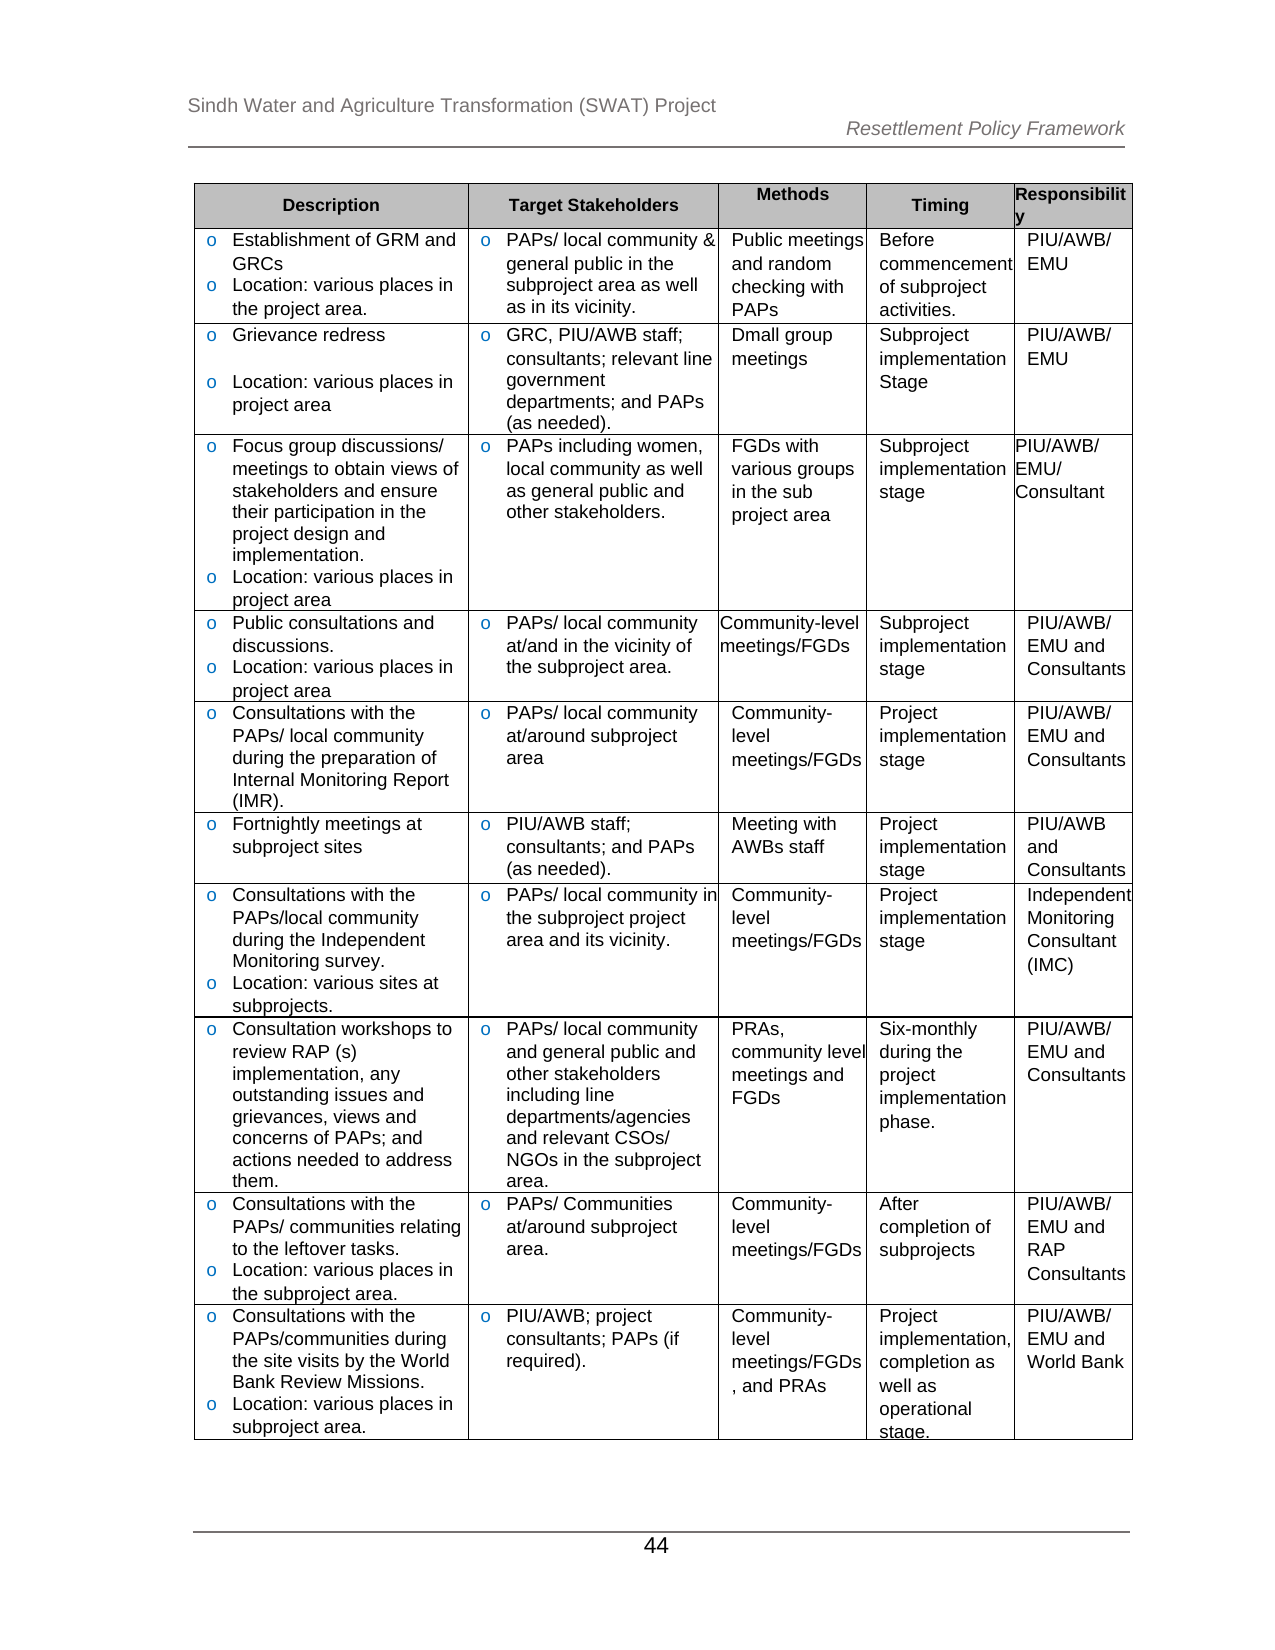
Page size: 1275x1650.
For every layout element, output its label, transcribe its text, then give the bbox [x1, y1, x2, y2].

table_cell GRC, PIU/AWB staff; consultants; relevant line government departments; and PAPs (as needed). [469, 324, 718, 433]
table_cell Fortnightly meetings at subproject sites [195, 813, 468, 883]
table_cell Public consultations and discussions. Location: various places in project area [195, 611, 468, 701]
table_cell PIU/AWB; project consultants; PAPs (if required). [469, 1305, 718, 1439]
table_header Methods [719, 184, 866, 228]
table_cell Independent Monitoring Consultant (IMC) [1015, 884, 1132, 1016]
table_cell Meeting with AWBs staff [719, 813, 866, 883]
table_cell After completion of subprojects [867, 1193, 1014, 1304]
table_cell Project implementation stage [867, 813, 1014, 883]
table_cell PIU/AWB/ EMU and World Bank [1015, 1305, 1132, 1439]
table_cell Project implementation, completion as well as operational stage. [867, 1305, 1014, 1439]
table_cell Subproject implementation stage [867, 435, 1014, 610]
table_cell Community-level meetings/FGDs [719, 1193, 866, 1304]
table_cell Consultations with the PAPs/communities during the site visits by the World Bank Review Missions. Location: various places in subproject area. [195, 1305, 468, 1439]
table_cell PAPs/ Communities at/around subproject area. [469, 1193, 718, 1304]
table_header Responsibility [1015, 184, 1132, 228]
table_cell Consultation workshops to review RAP (s) implementation, any outstanding issues and grievances, views and concerns of PAPs; and actions needed to address them. [195, 1018, 468, 1192]
table_cell Establishment of GRM and GRCs Location: various places in the project area. [195, 229, 468, 323]
table_cell PIU/AWB/ EMU and Consultants [1015, 1018, 1132, 1192]
table_cell PAPs/ local community & general public in the subproject area as well as in its vicinity. [469, 229, 718, 323]
table_cell Subproject implementation Stage [867, 324, 1014, 433]
table_cell Grievance redress Location: various places in project area [195, 324, 468, 433]
table_cell Consultations with the PAPs/ communities relating to the leftover tasks. Location: various places in the subproject area. [195, 1193, 468, 1304]
table_cell PAPs/ local community at/around subproject area [469, 702, 718, 812]
table_cell Consultations with the PAPs/ local community during the preparation of Internal Monitoring Report (IMR). [195, 702, 468, 812]
table_cell Project implementation stage [867, 702, 1014, 812]
table_cell Community-level meetings/FGDs [719, 884, 866, 1016]
table_header Description [195, 184, 468, 228]
table_cell PRAs, community level meetings and FGDs [719, 1018, 866, 1192]
table_cell PIU/AWB/ EMU [1015, 324, 1132, 433]
table_cell PAPs including women, local community as well as general public and other stakeholders. [469, 435, 718, 610]
table_cell PAPs/ local community and general public and other stakeholders including line departments/agencies and relevant CSOs/ NGOs in the subproject area. [469, 1018, 718, 1192]
table_cell Subproject implementation stage [867, 611, 1014, 701]
table_cell PAPs/ local community in the subproject project area and its vicinity. [469, 884, 718, 1016]
table_cell Before commencement of subproject activities. [867, 229, 1014, 323]
table_cell Project implementation stage [867, 884, 1014, 1016]
table_header Target Stakeholders [469, 184, 718, 228]
table_cell PIU/AWB/ EMU and RAP Consultants [1015, 1193, 1132, 1304]
table_cell Public meetings and random checking with PAPs [719, 229, 866, 323]
table_cell Community-level meetings/FGDs, and PRAs [719, 1305, 866, 1439]
table_cell PIU/AWB/ EMU/ Consultant [1015, 435, 1132, 610]
table_cell PIU/AWB/ EMU and Consultants [1015, 611, 1132, 701]
table_cell Six-monthly during the project implementation phase. [867, 1018, 1014, 1192]
table_cell FGDs with various groups in the sub project area [719, 435, 866, 610]
table_cell Community-level meetings/FGDs [719, 702, 866, 812]
table_cell PIU/AWB staff; consultants; and PAPs (as needed). [469, 813, 718, 883]
table_cell Focus group discussions/ meetings to obtain views of stakeholders and ensure their participation in the project design and implementation. Location: various places in project area [195, 435, 468, 610]
table_cell Consultations with the PAPs/local community during the Independent Monitoring survey. Location: various sites at subprojects. [195, 884, 468, 1016]
table_cell PIU/AWB/ EMU and Consultants [1015, 702, 1132, 812]
table_cell PIU/AWB/ EMU [1015, 229, 1132, 323]
table_cell PAPs/ local community at/and in the vicinity of the subproject area. [469, 611, 718, 701]
table_cell Community-level meetings/FGDs [719, 611, 866, 701]
table_cell Dmall group meetings [719, 324, 866, 433]
table_header Timing [867, 184, 1014, 228]
table_cell PIU/AWB and Consultants [1015, 813, 1132, 883]
